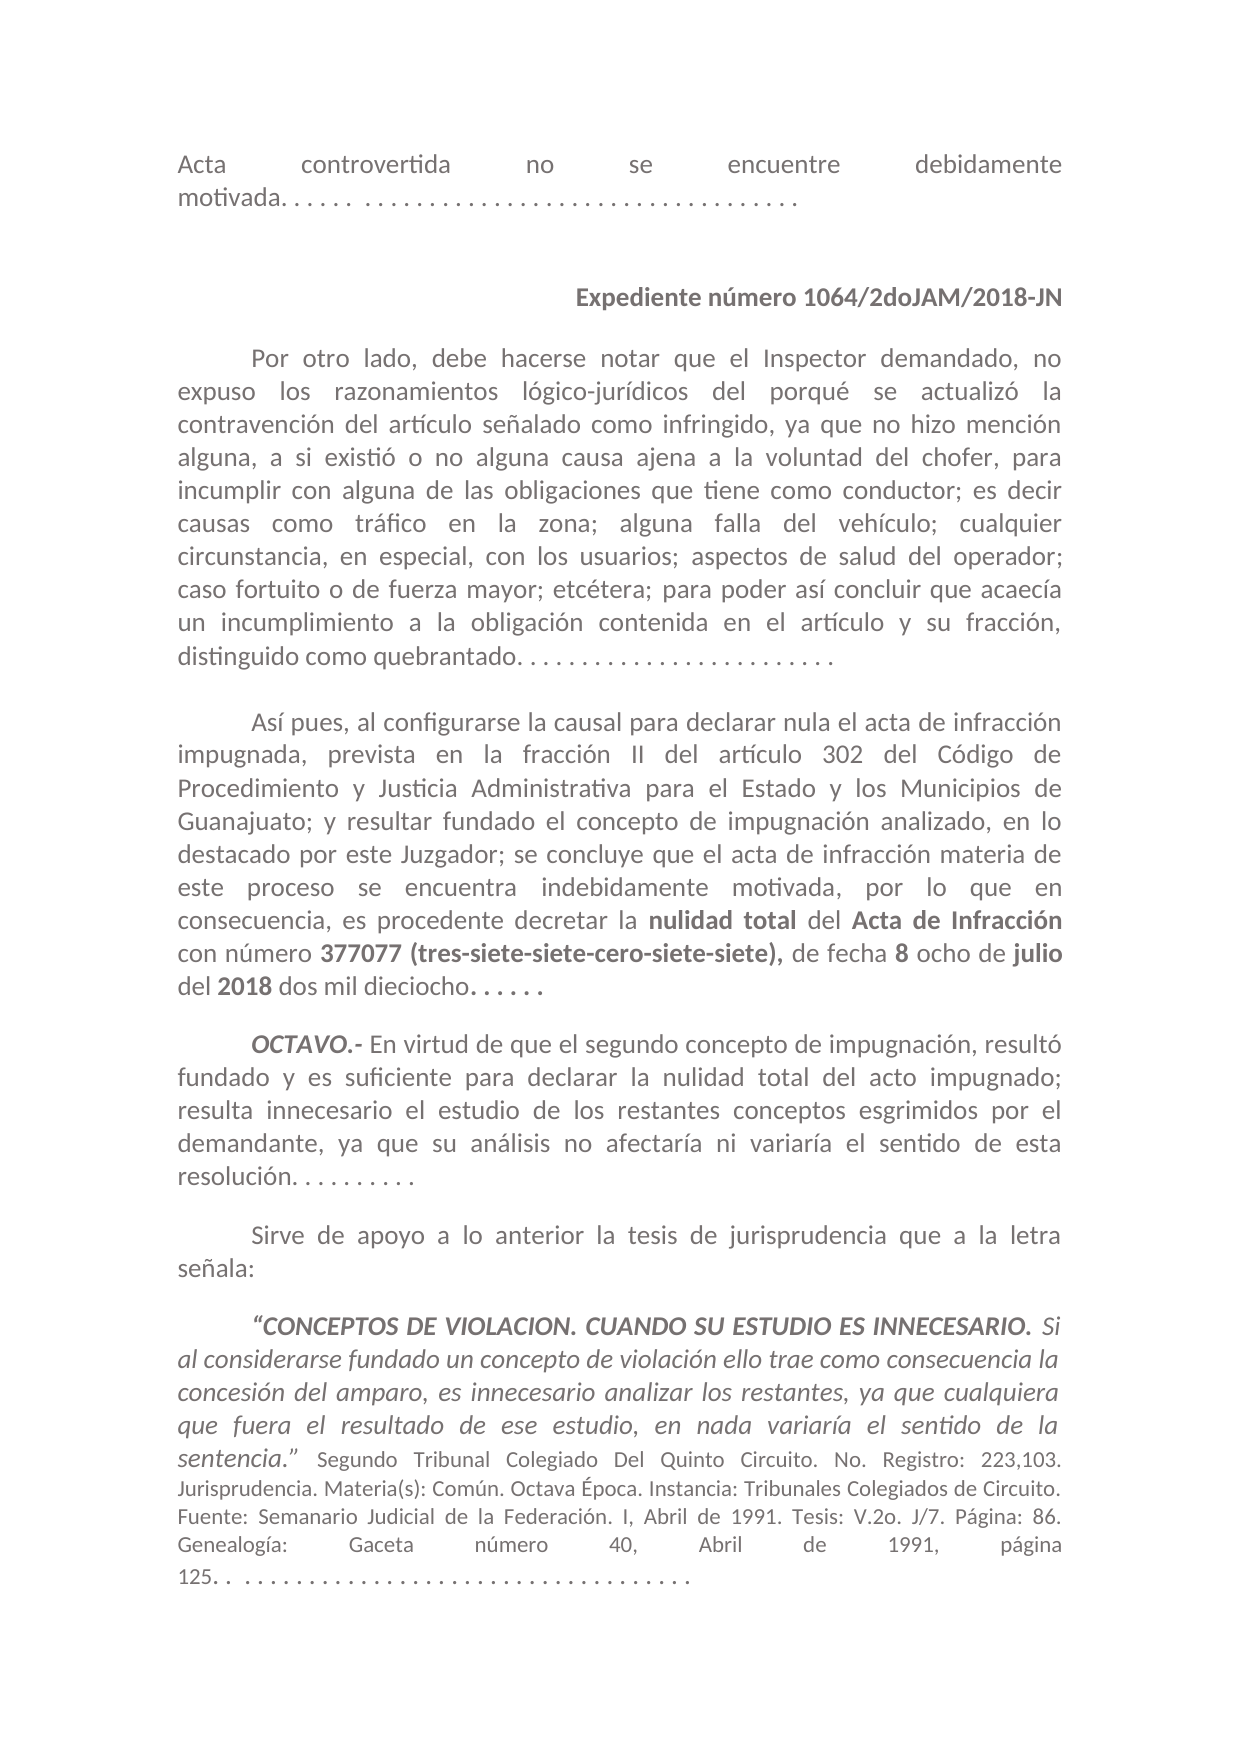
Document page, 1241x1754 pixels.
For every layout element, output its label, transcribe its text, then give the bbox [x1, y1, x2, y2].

text Por otro lado, debe hacerse notar que el Inspector demandado, no expuso los razonamientos lógico-jurídicos del porqué se actualizó la contravención del artículo señalado como infringido, ya que no hizo mención alguna, a si existió o no alguna causa ajena a la voluntad del chofer, para incumplir con alguna de las obligaciones que tiene como conductor; es decir causas como tráfico en la zona; alguna falla del vehículo; cualquier circunstancia, en especial, con los usuarios; aspectos de salud del operador; caso fortuito o de fuerza mayor; etcétera; para poder así concluir que acaecía un incumplimiento a la obligación contenida en el artículo y su fracción, distinguido como quebrantado. . . . . . . . . . . . . . . . . . . . . . . . . [177, 341, 1063, 672]
text Expediente número 1064/2doJAM/2018-JN [177, 280, 1063, 313]
text Sirve de apoyo a lo anterior la tesis de jurisprudencia que a la letra señala: [177, 1218, 1063, 1284]
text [177, 148, 1063, 214]
text OCTAVO.- En virtud de que el segundo concepto de impugnación, resultó fundado y es suficiente para declarar la nulidad total del acto impugnado; resulta innecesario el estudio de los restantes conceptos esgrimidos por el demandante, ya que su análisis no afectaría ni variaría el sentido de esta resolución. . . . . . . . . . [177, 1027, 1063, 1192]
text “CONCEPTOS DE VIOLACION. CUANDO SU ESTUDIO ES INNECESARIO. Si al considerarse fundado un concepto de violación ello trae como consecuencia la concesión del amparo, es innecesario analizar los restantes, ya que cualquiera que fuera el resultado de ese estudio, en nada variaría el sentido de la sentencia.” Segundo Tribunal Colegiado Del Quinto Circuito. No. Registro: 223,103. Jurisprudencia. Materia(s): Común. Octava Época. Instancia: Tribunales Colegiados de Circuito. Fuente: Semanario Judicial de la Federación. I, Abril de 1991. Tesis: V.2o. J/7. Página: 86. Genealogía: Gaceta número 40, Abril de 1991, página 125. . . . . . . . . . . . . . . . . . . . . . . . . . . . . . . . . . . . . [177, 1309, 1063, 1591]
text Así pues, al configurarse la causal para declarar nula el acta de infracción impugnada, prevista en la fracción II del artículo 302 del Código de Procedimiento y Justicia Administrativa para el Estado y los Municipios de Guanajuato; y resultar fundado el concepto de impugnación analizado, en lo destacado por este Juzgador; se concluye que el acta de infracción materia de este proceso se encuentra indebidamente motivada, por lo que en consecuencia, es procedente decretar la nulidad total del Acta de Infracción con número 377077 (tres-siete-siete-cero-siete-siete), de fecha 8 ocho de julio del 2018 dos mil dieciocho. . . . . . [177, 705, 1063, 1002]
